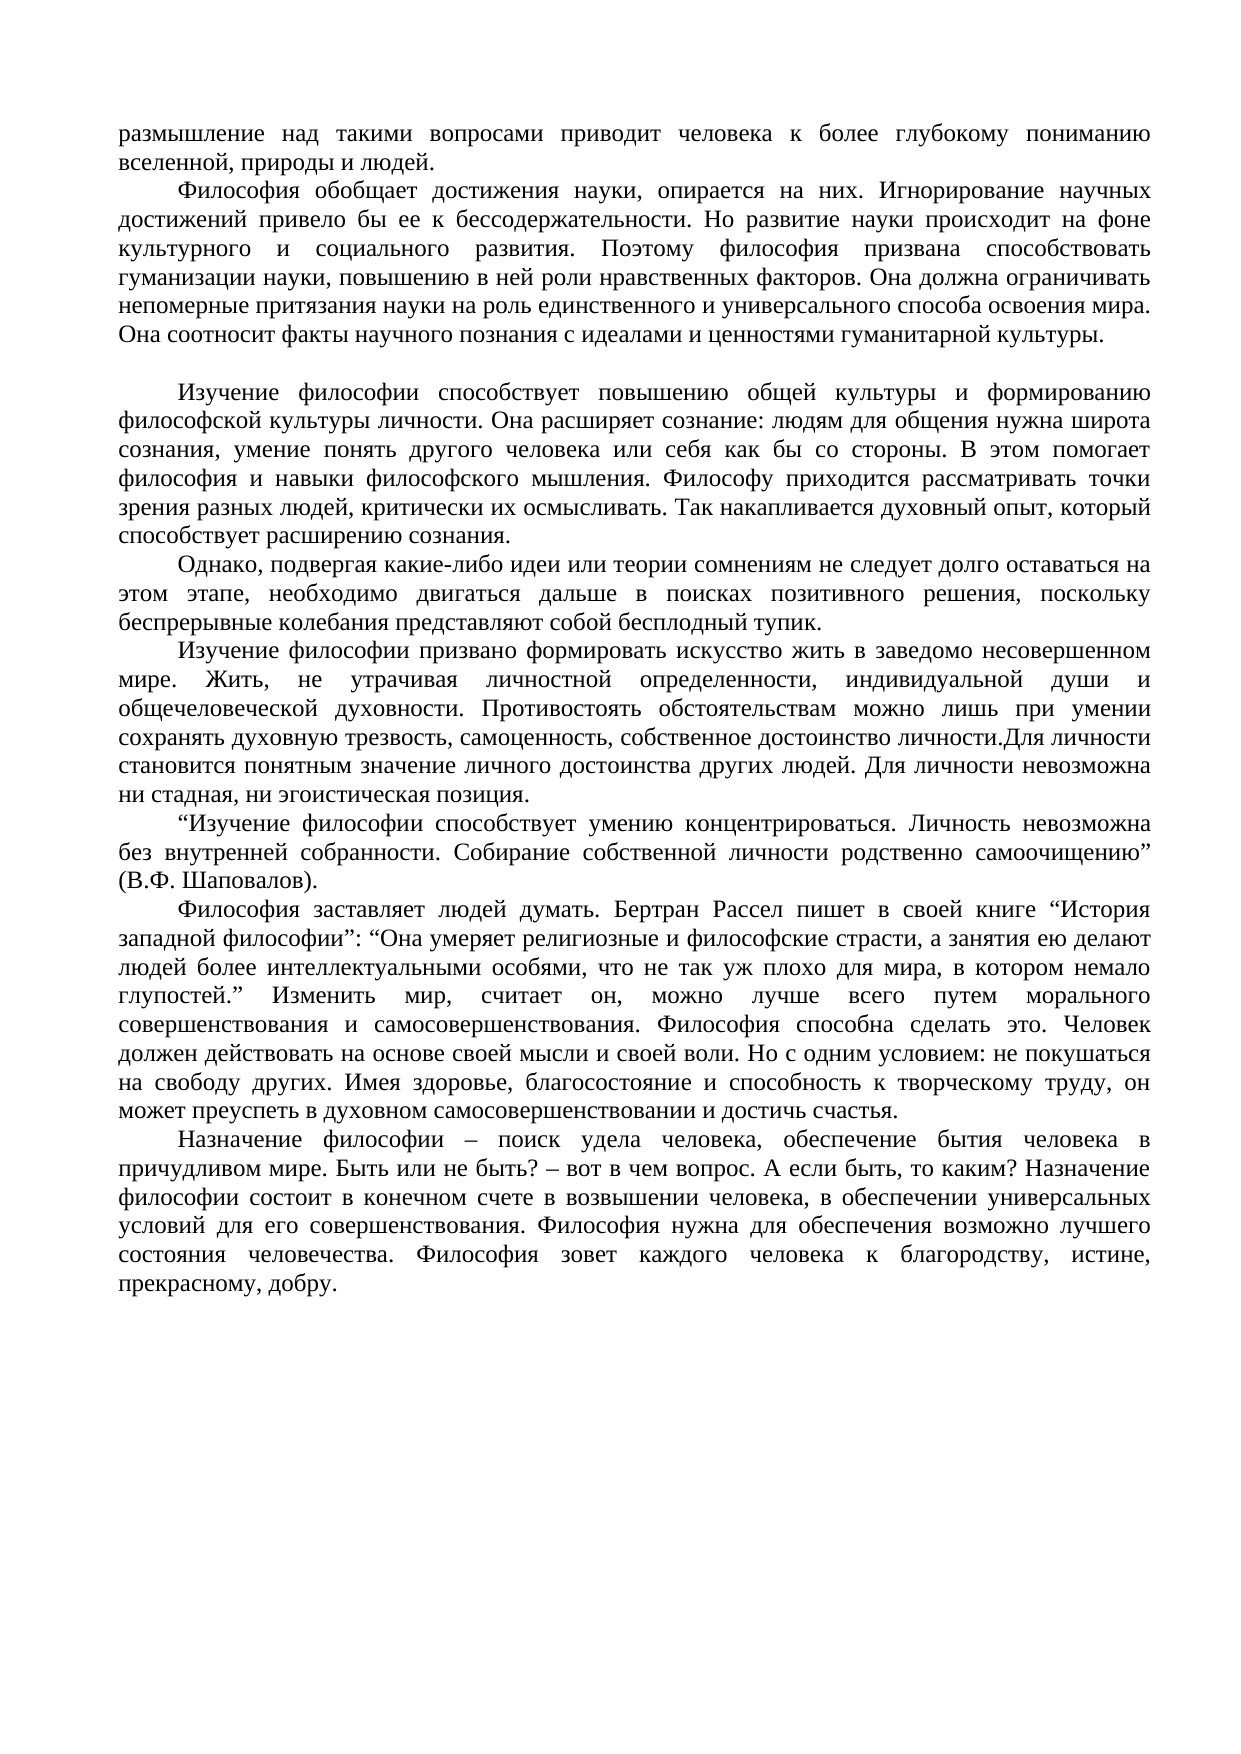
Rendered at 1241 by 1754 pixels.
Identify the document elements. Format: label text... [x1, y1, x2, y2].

text Однако, подвергая какие-либо идеи или теории сомнениям не следует долго оставаться на этом этапе, необходимо двигаться дальше в поисках позитивного решения, поскольку беспрерывные колебания представляют собой бесплодный тупик. [118, 549, 1152, 636]
text Философия обобщает достижения науки, опирается на них. Игнорирование научных достижений привело бы ее к бессодержательности. Но развитие науки происходит на фоне культурного и социального развития. Поэтому философия призвана способствовать гуманизации науки, повышению в ней роли нравственных факторов. Она должна ограничивать непомерные притязания науки на роль единственного и универсального способа освоения мира. Она соотносит факты научного познания с идеалами и ценностями гуманитарной культуры. [118, 176, 1152, 348]
text Философия заставляет людей думать. Бертран Рассел пишет в своей книге “История западной философии”: “Она умеряет религиозные и философские страсти, а занятия ею делают людей более интеллектуальными особями, что не так уж плохо для мира, в котором немало глупостей.” Изменить мир, считает он, можно лучше всего путем морального совершенствования и самосовершенствования. Философия способна сделать это. Человек должен действовать на основе своей мысли и своей воли. Но с одним условием: не покушаться на свободу других. Имея здоровье, благосостояние и способность к творческому труду, он может преуспеть в духовном самосовершенствовании и достичь счастья. [118, 894, 1152, 1124]
text Изучение философии призвано формировать искусство жить в заведомо несовершенном мире. Жить, не утрачивая личностной определенности, индивидуальной души и общечеловеческой духовности. Противостоять обстоятельствам можно лишь при умении сохранять духовную трезвость, самоценность, собственное достоинство личности.Для личности становится понятным значение личного достоинства других людей. Для личности невозможна ни стадная, ни эгоистическая позиция. [118, 636, 1152, 808]
text Изучение философии способствует повышению общей культуры и формированию философской культуры личности. Она расширяет сознание: людям для общения нужна широта сознания, умение понять другого человека или себя как бы со стороны. В этом помогает философия и навыки философского мышления. Философу приходится рассматривать точки зрения разных людей, критически их осмысливать. Так накапливается духовный опыт, который способствует расширению сознания. [118, 377, 1152, 549]
text Назначение философии – поиск удела человека, обеспечение бытия человека в причудливом мире. Быть или не быть? – вот в чем вопрос. А если быть, то каким? Назначение философии состоит в конечном счете в возвышении человека, в обеспечении универсальных условий для его совершенствования. Философия нужна для обеспечения возможно лучшего состояния человечества. Философия зовет каждого человека к благородству, истине, прекрасному, добру. [118, 1124, 1152, 1297]
text “Изучение философии способствует умению концентрироваться. Личность невозможна без внутренней собранности. Собирание собственной личности родственно самоочищению” (В.Ф. Шаповалов). [118, 808, 1152, 894]
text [118, 118, 1152, 176]
